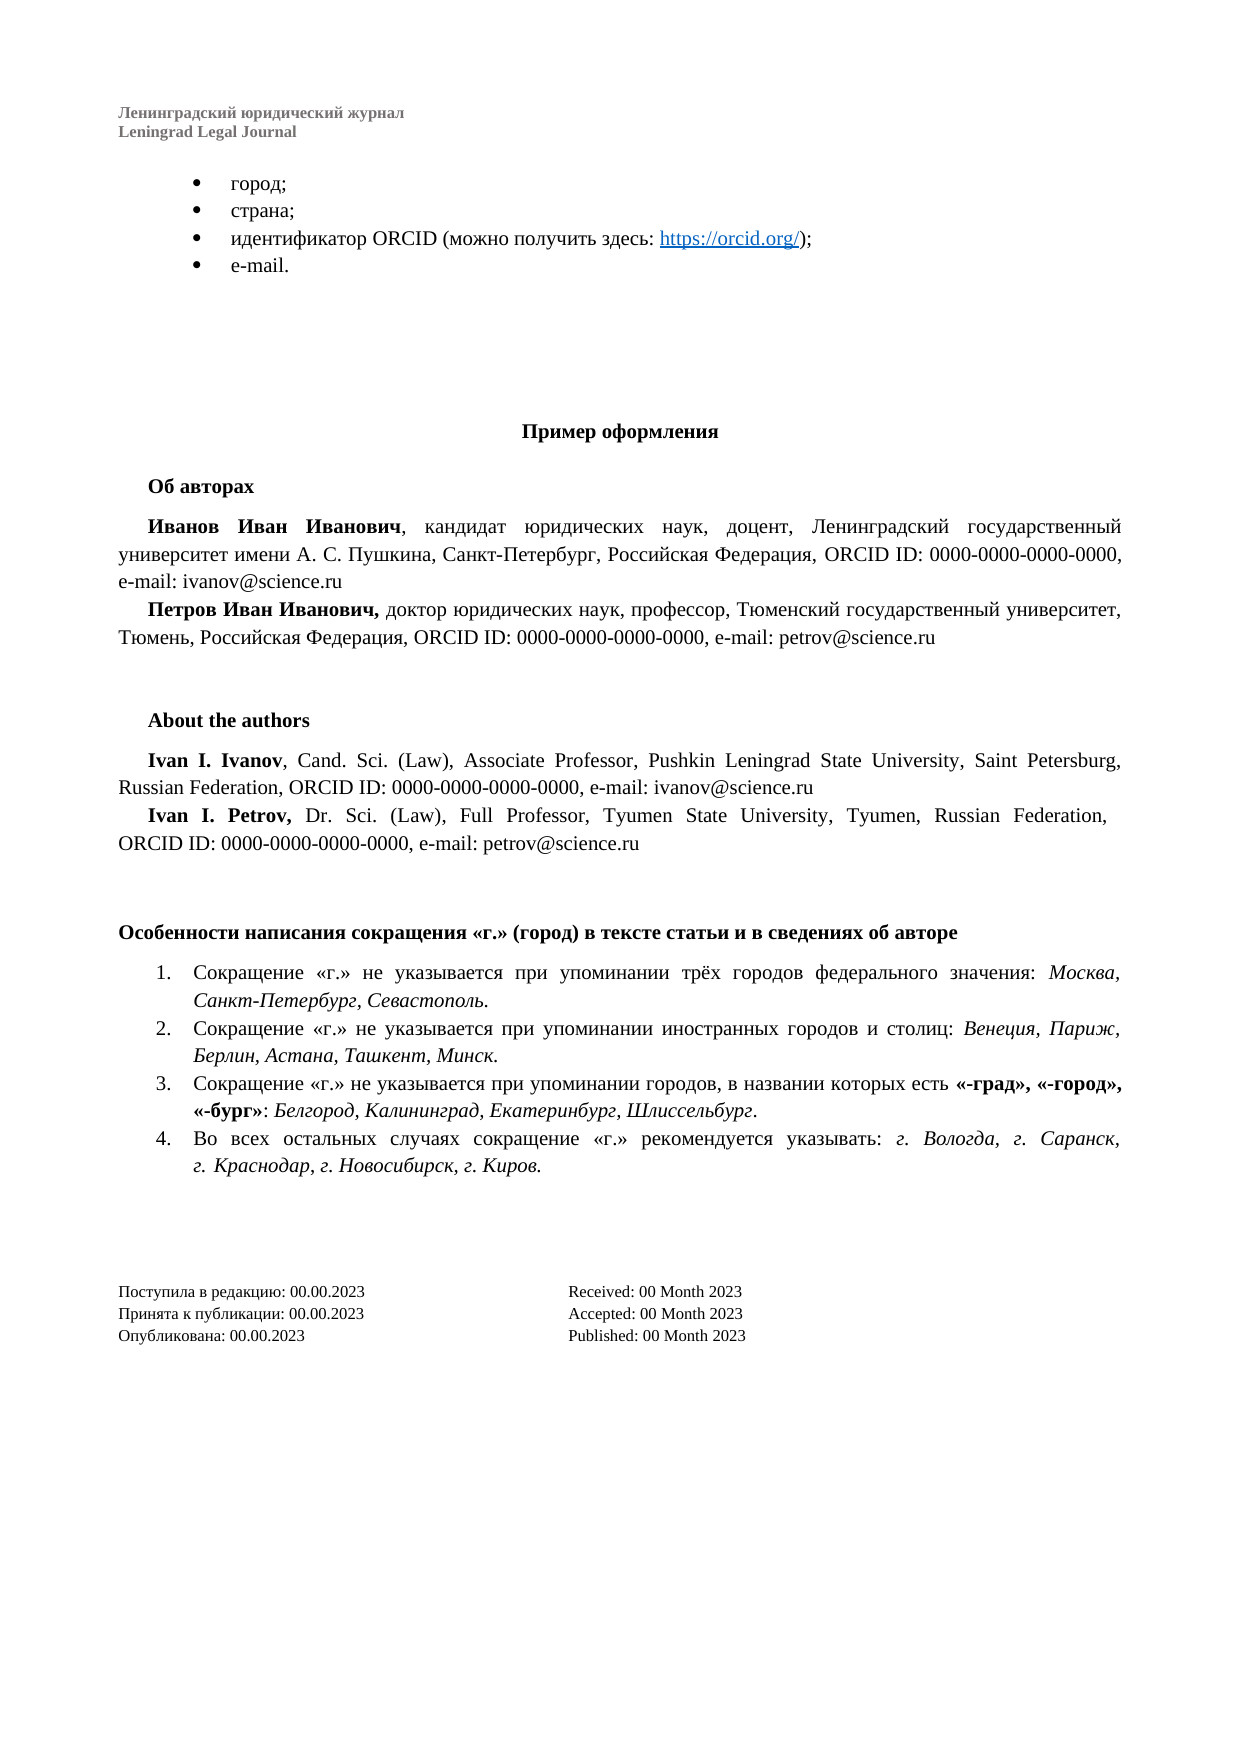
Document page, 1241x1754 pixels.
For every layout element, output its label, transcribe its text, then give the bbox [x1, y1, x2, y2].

text Опубликована: 00.00.2023 Published: 00 Month 2023 [118, 1325, 1122, 1344]
text Ivan I. Ivanov, Cand. Sci. (Law), Associate Professor, Pushkin Leningrad State University, Saint Petersburg, Russian Federation, ORCID ID: 0000-0000-0000-0000, e-mail: ivanov@science.ru [118, 748, 1122, 799]
text Поступила в редакцию: 00.00.2023 Received: 00 Month 2023 [118, 1281, 1122, 1301]
list e-mail. [193, 253, 1122, 277]
text Пример оформления [118, 419, 1122, 443]
list Сокращение «г.» не указывается при упоминании трёх городов федерального значения: Москва, Санкт-Петербург, Севастополь. [156, 960, 1122, 1012]
text Принята к публикации: 00.00.2023 Accepted: 00 Month 2023 [118, 1303, 1122, 1323]
text Об авторах [118, 474, 1122, 498]
text Иванов Иван Иванович, кандидат юридических наук, доцент, Ленинградский государственный университет имени А. С. Пушкина, Санкт-Петербург, Российская Федерация, ORCID ID: 0000-0000-0000-0000, e-mail: ivanov@science.ru [118, 514, 1122, 593]
text Ivan I. Petrov, Dr. Sci. (Law), Full Professor, Tyumen State University, Tyumen, Russian Federation, ORCID ID: 0000-0000-0000-0000, e-mail: petrov@science.ru [118, 803, 1122, 854]
list идентификатор ORCID (можно получить здесь: https://orcid.org/); [193, 226, 1122, 250]
list Сокращение «г.» не указывается при упоминании иностранных городов и столиц: Венеция, Париж, Берлин, Астана, Ташкент, Минск. [156, 1015, 1122, 1067]
text Особенности написания сокращения «г.» (город) в тексте статьи и в сведениях об авторе [118, 920, 1122, 944]
list Сокращение «г.» не указывается при упоминании городов, в названии которых есть «-град», «-город», «-бург»: Белгород, Калининград, Екатеринбург, Шлиссельбург. [156, 1071, 1122, 1122]
list город; [193, 171, 1122, 194]
text Петров Иван Иванович, доктор юридических наук, профессор, Тюменский государственный университет, Тюмень, Российская Федерация, ORCID ID: 0000-0000-0000-0000, e-mail: petrov@science.ru [118, 597, 1122, 649]
text About the authors [118, 707, 1122, 732]
list страна; [193, 198, 1122, 222]
list Во всех остальных случаях сокращение «г.» рекомендуется указывать: г. Вологда, г. Саранск, г. Краснодар, г. Новосибирск, г. Киров. [156, 1126, 1122, 1177]
